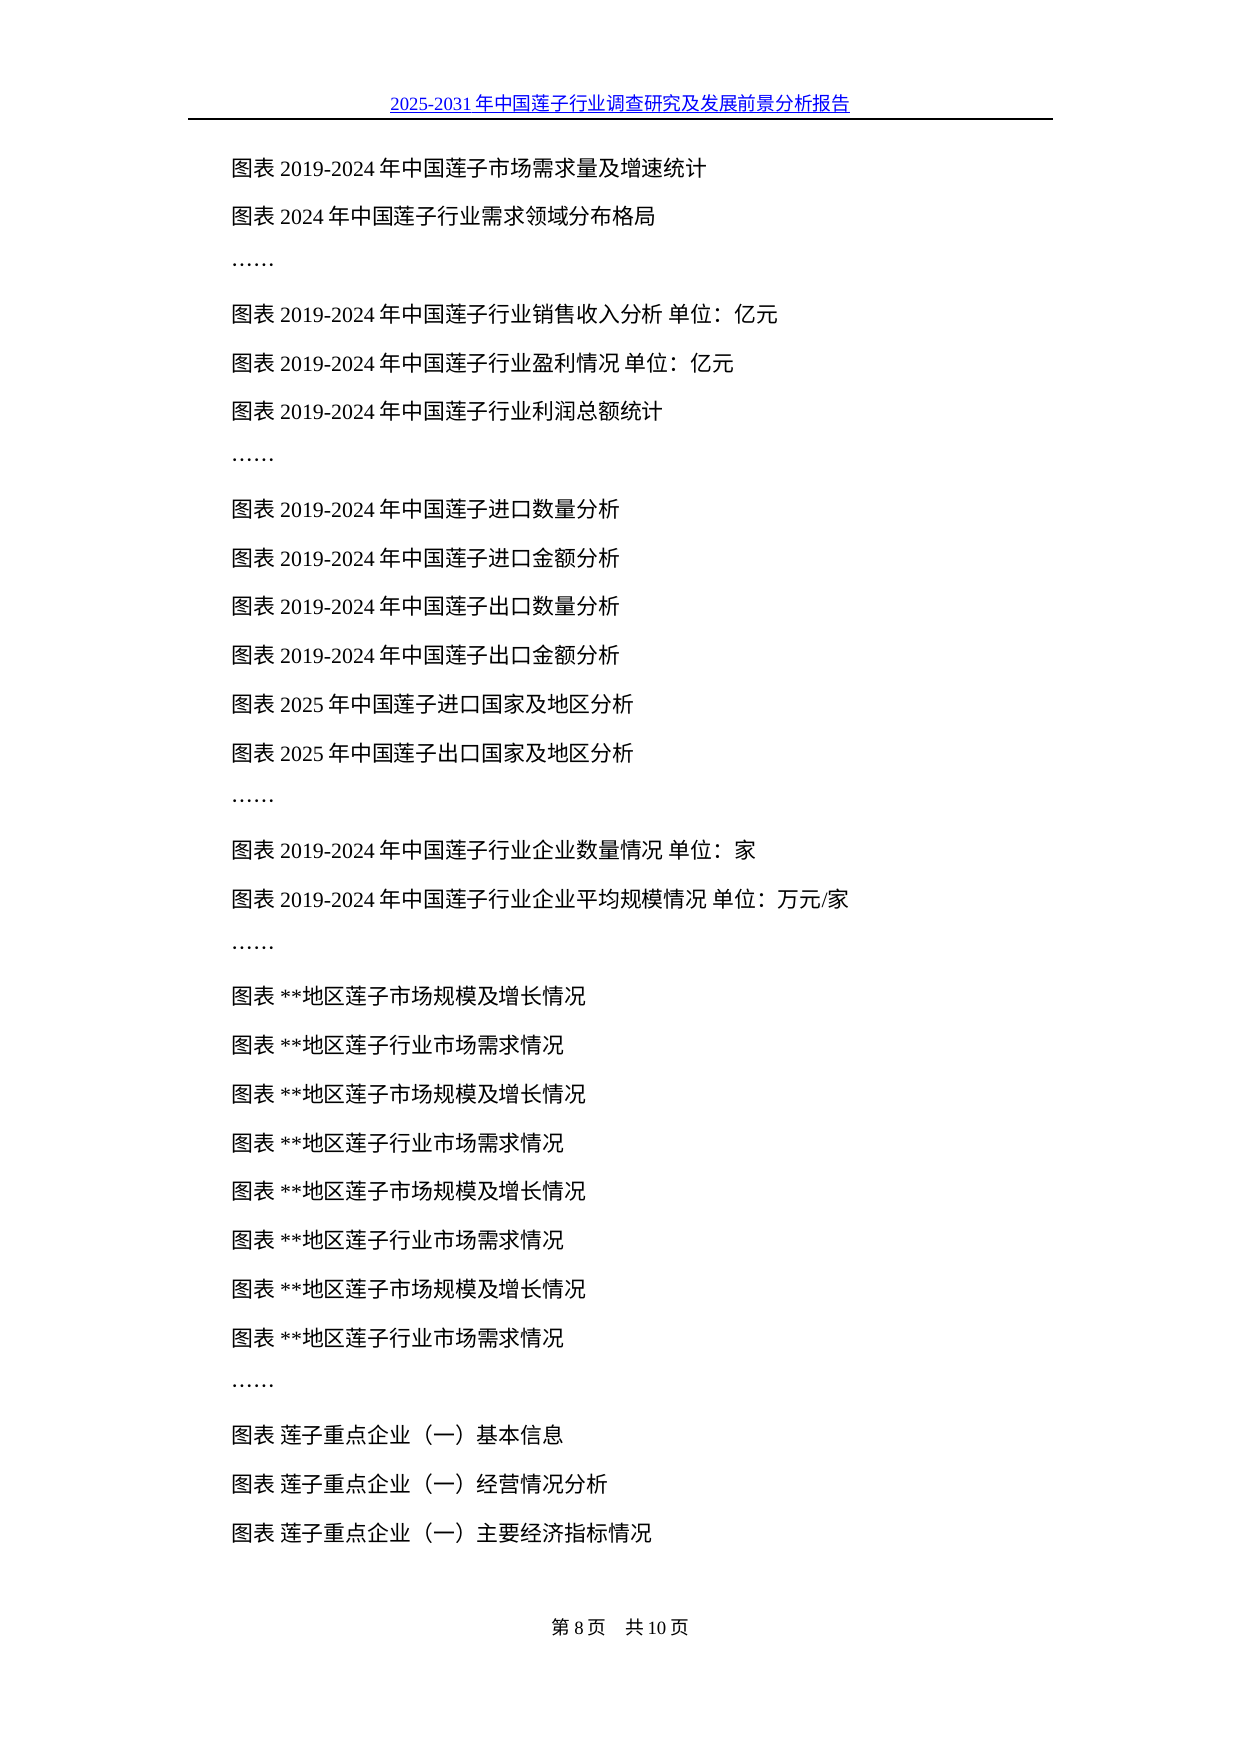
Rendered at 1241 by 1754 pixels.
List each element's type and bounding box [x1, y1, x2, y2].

text [187, 150, 1053, 1548]
